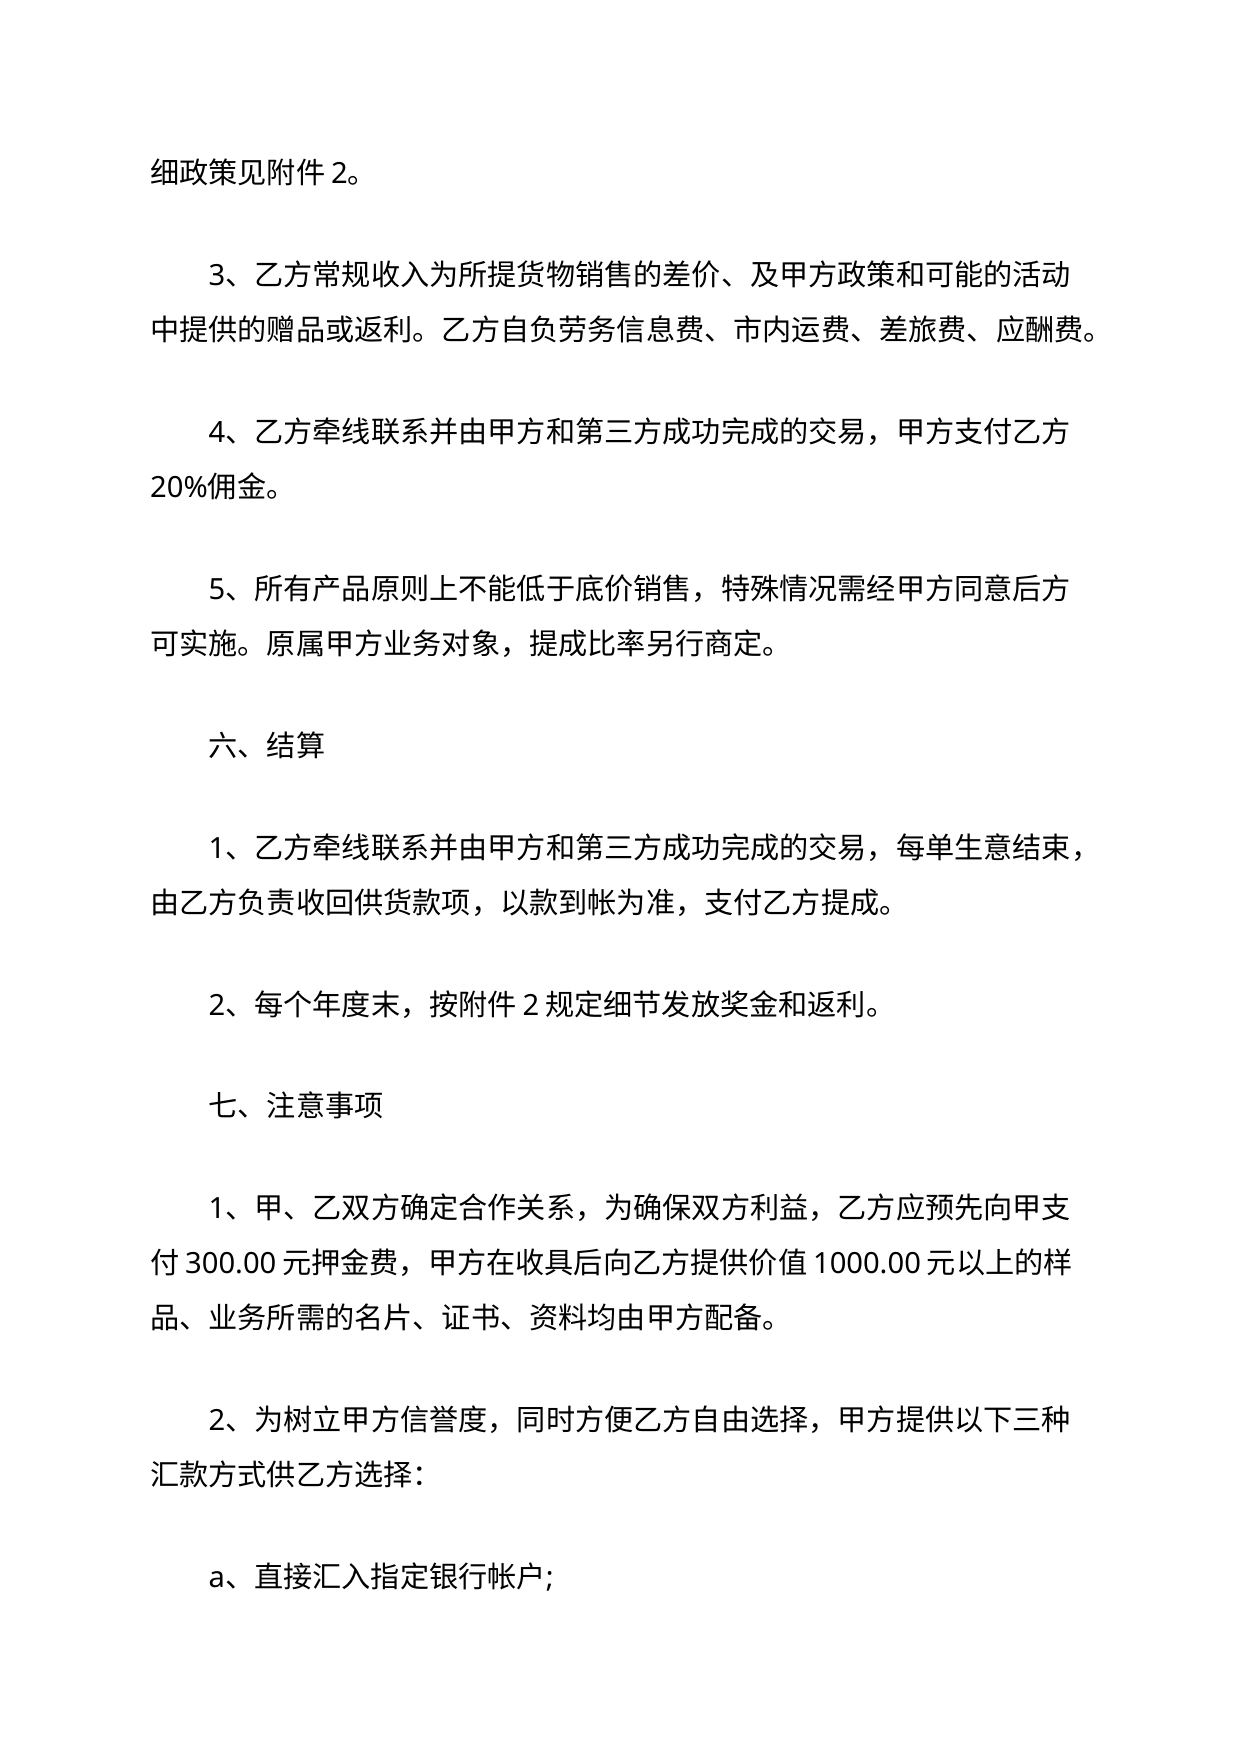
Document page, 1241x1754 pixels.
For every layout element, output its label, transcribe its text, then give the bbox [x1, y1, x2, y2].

text 2、为树立甲方信誉度，同时方便乙方自由选择，甲方提供以下三种汇款方式供乙方选择： [150, 1397, 1090, 1494]
text 六、结算 [150, 722, 1090, 765]
text 1、乙方牵线联系并由甲方和第三方成功完成的交易，每单生意结束，由乙方负责收回供货款项，以款到帐为准，支付乙方提成。 [150, 824, 1090, 922]
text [150, 150, 1090, 192]
text 3、乙方常规收入为所提货物销售的差价、及甲方政策和可能的活动中提供的赠品或返利。乙方自负劳务信息费、市内运费、差旅费、应酬费。 [150, 252, 1090, 349]
text 5、所有产品原则上不能低于底价销售，特殊情况需经甲方同意后方可实施。原属甲方业务对象，提成比率另行商定。 [150, 566, 1090, 663]
text a、直接汇入指定银行帐户; [150, 1553, 1090, 1596]
text 4、乙方牵线联系并由甲方和第三方成功完成的交易，甲方支付乙方20%佣金。 [150, 409, 1090, 506]
text 1、甲、乙双方确定合作关系，为确保双方利益，乙方应预先向甲支付300.00元押金费，甲方在收具后向乙方提供价值1000.00元以上的样品、业务所需的名片、证书、资料均由甲方配备。 [150, 1185, 1090, 1337]
text 七、注意事项 [150, 1083, 1090, 1125]
text 2、每个年度末，按附件2规定细节发放奖金和返利。 [150, 981, 1090, 1023]
